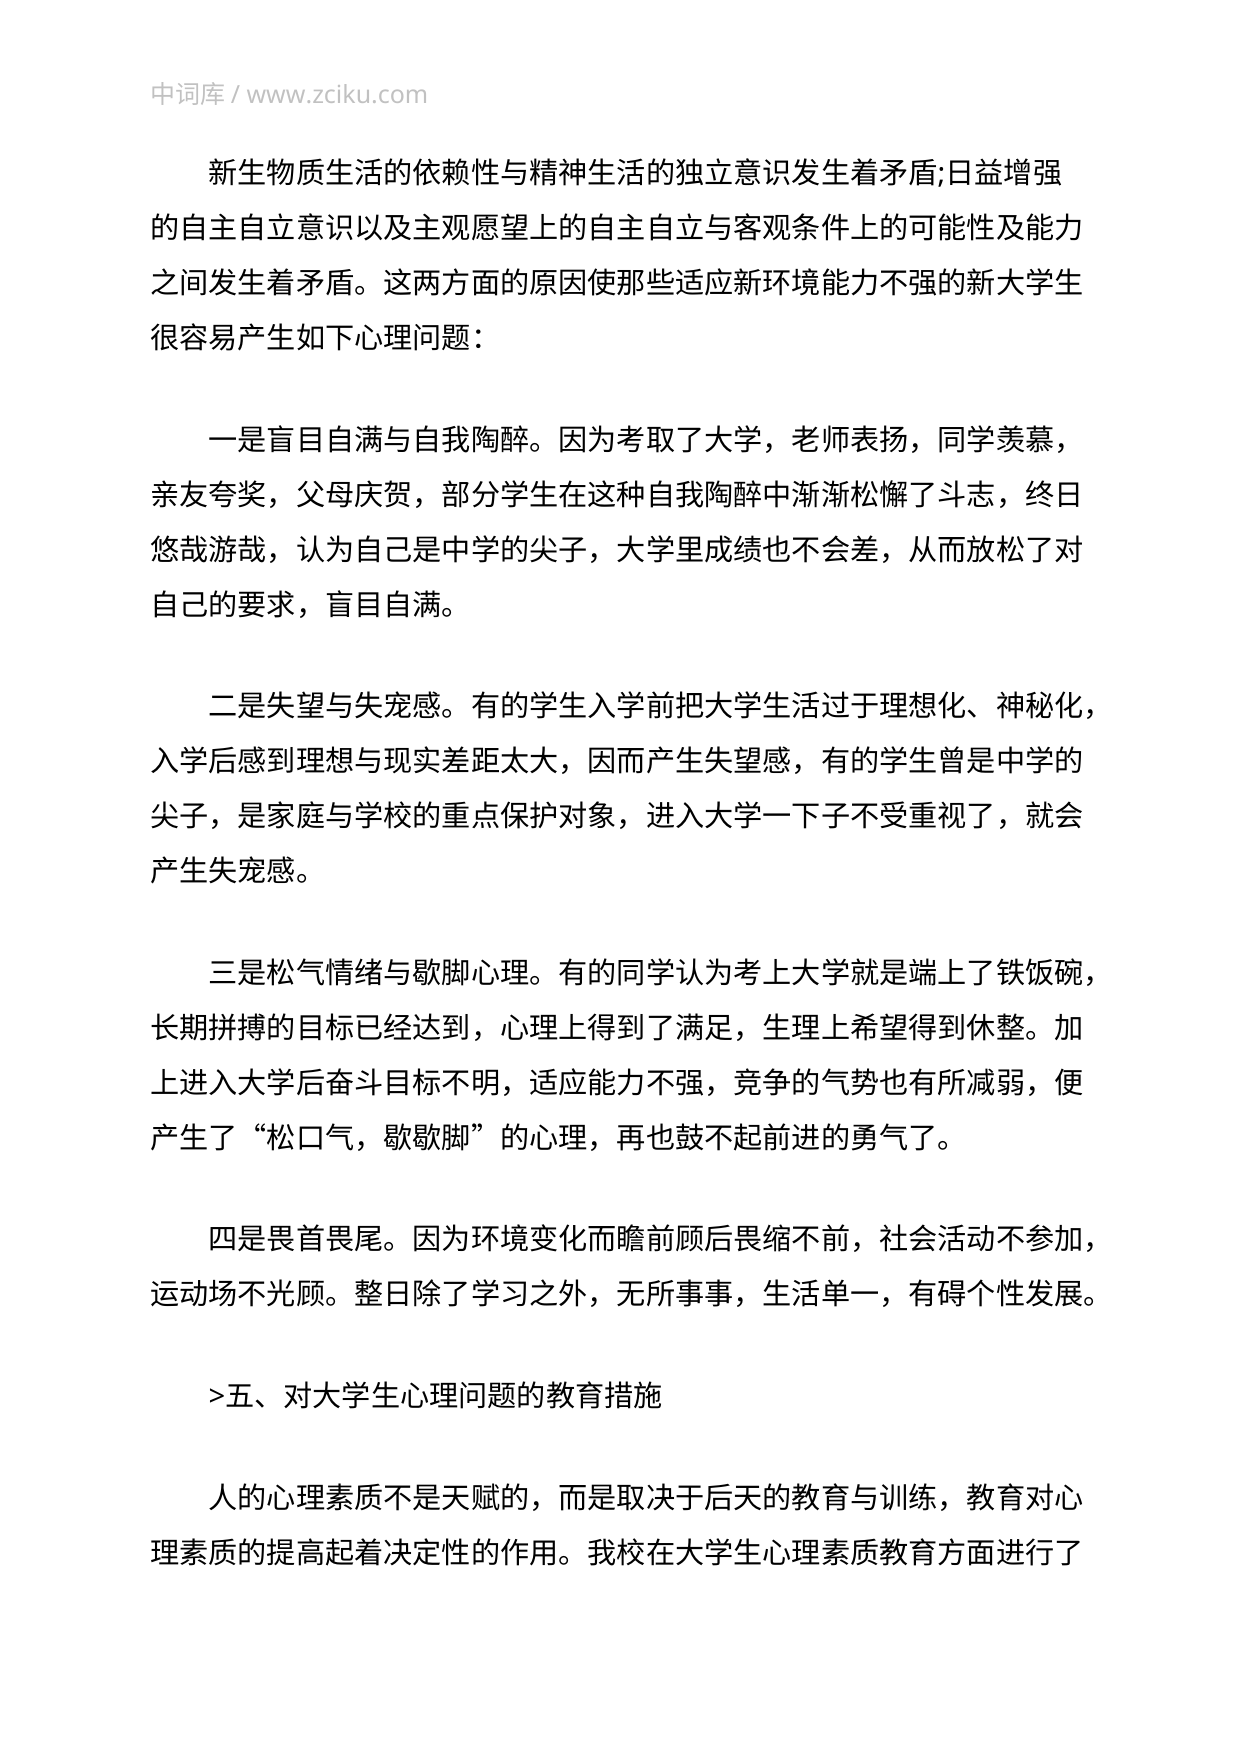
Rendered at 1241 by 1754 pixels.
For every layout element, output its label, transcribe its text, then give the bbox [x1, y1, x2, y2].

text >五、对大学生心理问题的教育措施 [150, 1373, 1090, 1415]
text 新生物质生活的依赖性与精神生活的独立意识发生着矛盾;日益增强的自主自立意识以及主观愿望上的自主自立与客观条件上的可能性及能力之间发生着矛盾。这两方面的原因使那些适应新环境能力不强的新大学生很容易产生如下心理问题： [150, 150, 1090, 357]
text 二是失望与失宠感。有的学生入学前把大学生活过于理想化、神秘化，入学后感到理想与现实差距太大，因而产生失望感，有的学生曾是中学的尖子，是家庭与学校的重点保护对象，进入大学一下子不受重视了，就会产生失宠感。 [150, 683, 1090, 890]
text 三是松气情绪与歇脚心理。有的同学认为考上大学就是端上了铁饭碗，长期拼搏的目标已经达到，心理上得到了满足，生理上希望得到休整。加上进入大学后奋斗目标不明，适应能力不强，竞争的气势也有所减弱，便产生了“松口气，歇歇脚”的心理，再也鼓不起前进的勇气了。 [150, 949, 1090, 1156]
text 一是盲目自满与自我陶醉。因为考取了大学，老师表扬，同学羡慕，亲友夸奖，父母庆贺，部分学生在这种自我陶醉中渐渐松懈了斗志，终日悠哉游哉，认为自己是中学的尖子，大学里成绩也不会差，从而放松了对自己的要求，盲目自满。 [150, 417, 1090, 623]
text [150, 1474, 1090, 1572]
text 四是畏首畏尾。因为环境变化而瞻前顾后畏缩不前，社会活动不参加，运动场不光顾。整日除了学习之外，无所事事，生活单一，有碍个性发展。 [150, 1216, 1090, 1313]
